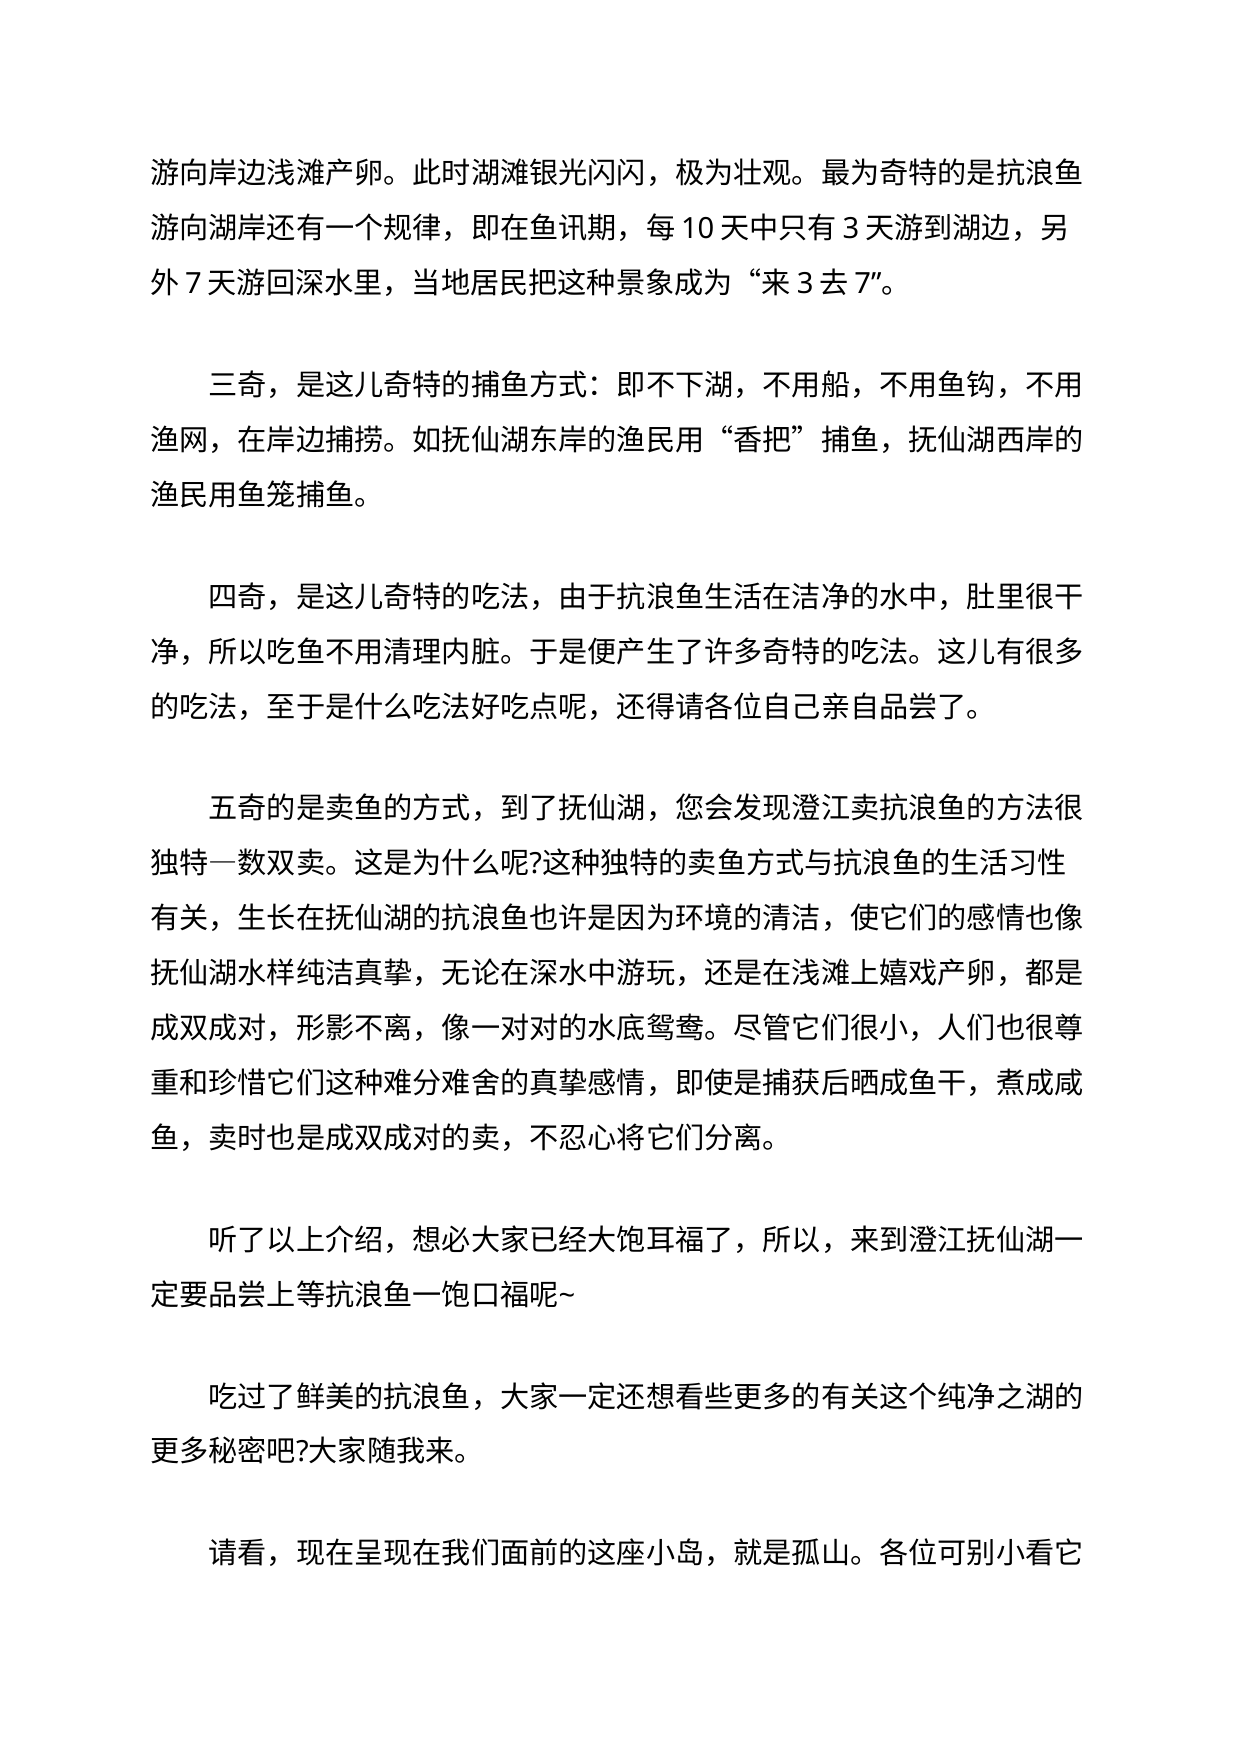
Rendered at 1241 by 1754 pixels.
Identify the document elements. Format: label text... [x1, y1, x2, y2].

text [150, 150, 1090, 302]
text 听了以上介绍，想必大家已经大饱耳福了，所以，来到澄江抚仙湖一定要品尝上等抗浪鱼一饱口福呢~ [150, 1216, 1090, 1313]
text 吃过了鲜美的抗浪鱼，大家一定还想看些更多的有关这个纯净之湖的更多秘密吧?大家随我来。 [150, 1373, 1090, 1470]
text 五奇的是卖鱼的方式，到了抚仙湖，您会发现澄江卖抗浪鱼的方法很独特—数双卖。这是为什么呢?这种独特的卖鱼方式与抗浪鱼的生活习性有关，生长在抚仙湖的抗浪鱼也许是因为环境的清洁，使它们的感情也像抚仙湖水样纯洁真挚，无论在深水中游玩，还是在浅滩上嬉戏产卵，都是成双成对，形影不离，像一对对的水底鸳鸯。尽管它们很小，人们也很尊重和珍惜它们这种难分难舍的真挚感情，即使是捕获后晒成鱼干，煮成咸鱼，卖时也是成双成对的卖，不忍心将它们分离。 [150, 785, 1090, 1157]
text 四奇，是这儿奇特的吃法，由于抗浪鱼生活在洁净的水中，肚里很干净，所以吃鱼不用清理内脏。于是便产生了许多奇特的吃法。这儿有很多的吃法，至于是什么吃法好吃点呢，还得请各位自己亲自品尝了。 [150, 573, 1090, 726]
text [150, 1530, 1090, 1572]
text 三奇，是这儿奇特的捕鱼方式：即不下湖，不用船，不用鱼钩，不用渔网，在岸边捕捞。如抚仙湖东岸的渔民用“香把”捕鱼，抚仙湖西岸的渔民用鱼笼捕鱼。 [150, 362, 1090, 514]
